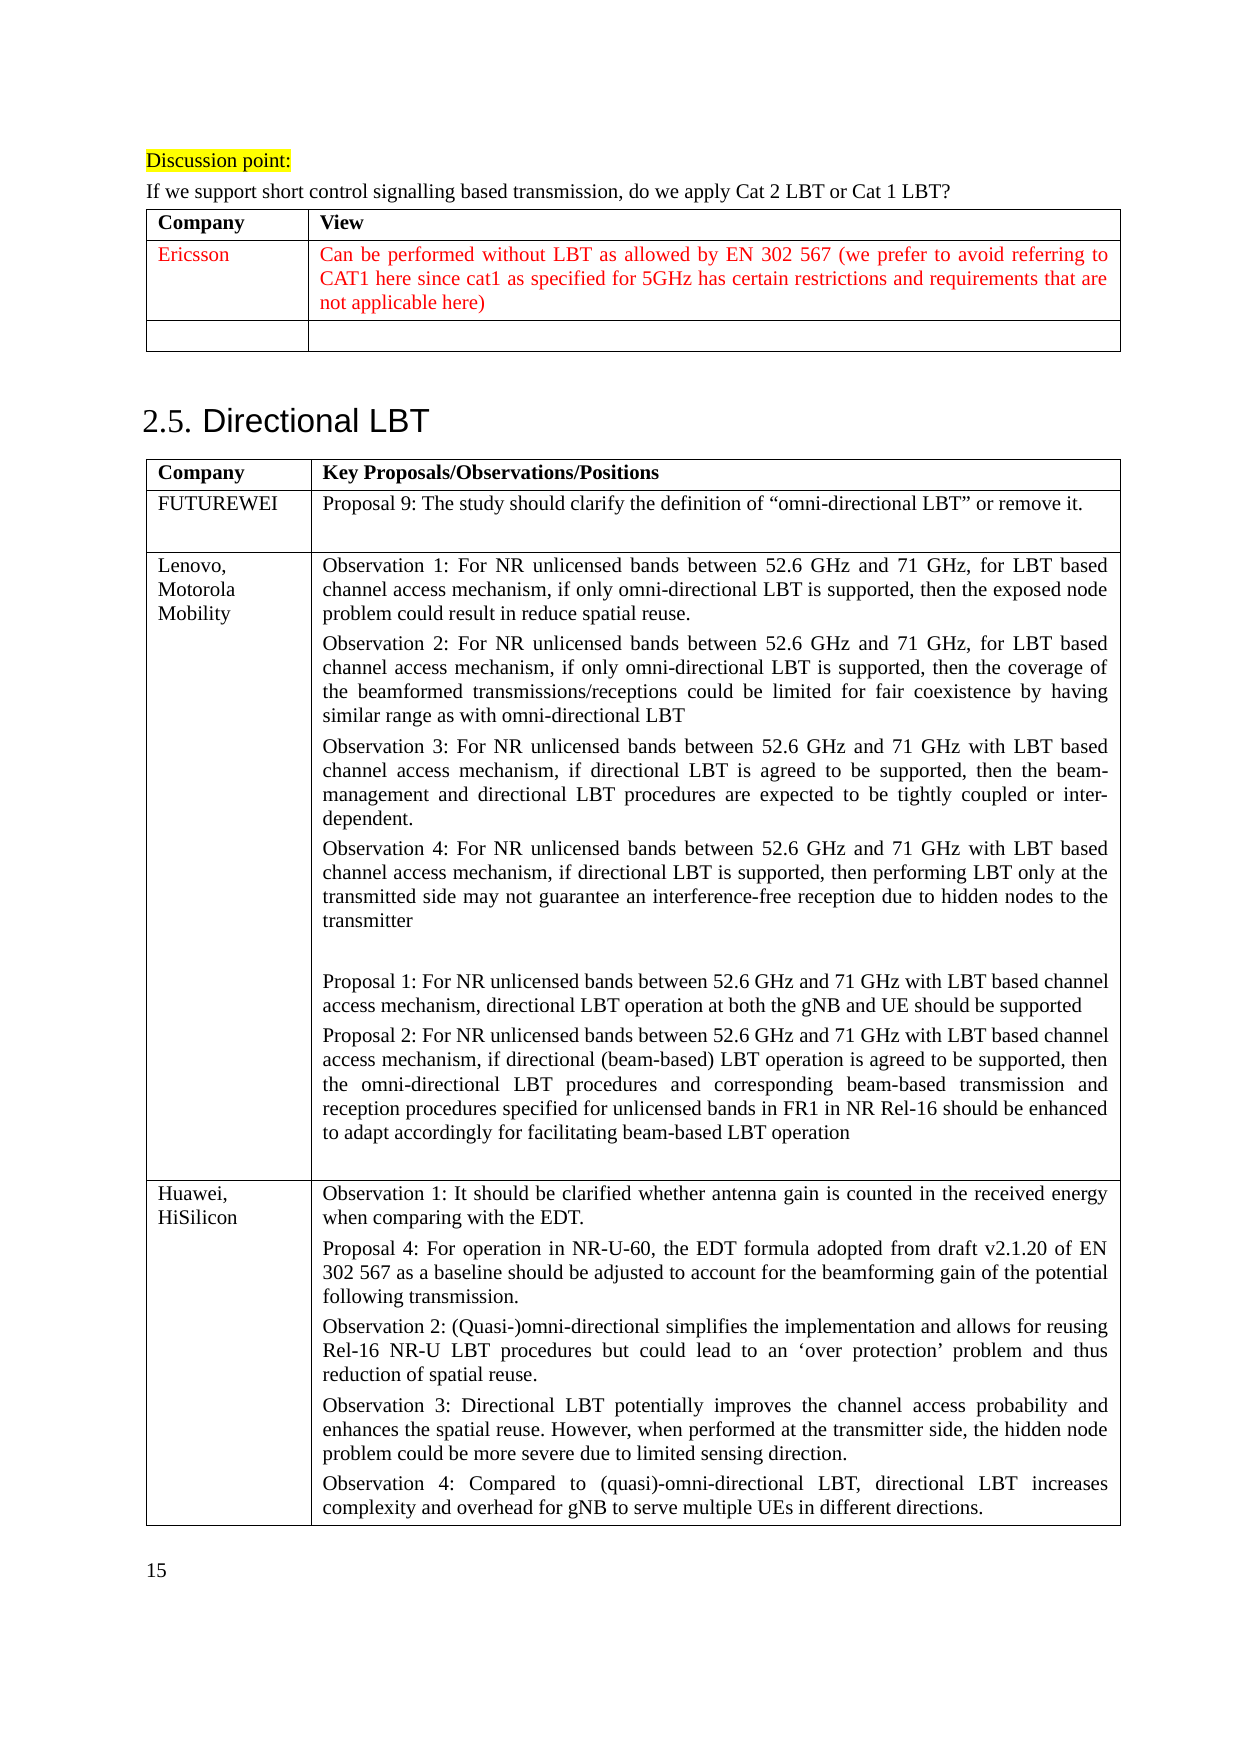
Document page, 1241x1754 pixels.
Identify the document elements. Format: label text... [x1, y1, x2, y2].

table_cell Huawei, HiSilicon [147, 1181, 311, 1525]
table_cell FUTUREWEI [147, 491, 311, 552]
subtitle Directional LBT [142, 401, 1122, 440]
table_cell Ericsson [147, 241, 308, 320]
text Discussion point: [146, 148, 1122, 172]
table_header Company [147, 210, 308, 240]
table_cell Lenovo, Motorola Mobility [147, 553, 311, 1180]
table_header Key Proposals/Observations/Positions [312, 460, 1120, 490]
text If we support short control signalling based transmission, do we apply Cat 2 LBT or Cat 1 LBT? [146, 179, 1122, 203]
table_cell Proposal 9: The study should clarify the definition of “omni-directional LBT” or remove it. [312, 491, 1120, 552]
table_cell Observation 1: For NR unlicensed bands between 52.6 GHz and 71 GHz, for LBT based channel access mechanism, if only omni-directional LBT is supported, then the exposed node problem could result in reduce spatial reuse. Observation 2: For NR unlicensed bands between 52.6 GHz and 71 GHz, for LBT based channel access mechanism, if only omni-directional LBT is supported, then the coverage of the beamformed transmissions/receptions could be limited for fair coexistence by having similar range as with omni-directional LBT Observation 3: For NR unlicensed bands between 52.6 GHz and 71 GHz with LBT based channel access mechanism, if directional LBT is agreed to be supported, then the beam-management and directional LBT procedures are expected to be tightly coupled or inter-dependent. Observation 4: For NR unlicensed bands between 52.6 GHz and 71 GHz with LBT based channel access mechanism, if directional LBT is supported, then performing LBT only at the transmitted side may not guarantee an interference-free reception due to hidden nodes to the transmitter Proposal 1: For NR unlicensed bands between 52.6 GHz and 71 GHz with LBT based channel access mechanism, directional LBT operation at both the gNB and UE should be supported Proposal 2: For NR unlicensed bands between 52.6 GHz and 71 GHz with LBT based channel access mechanism, if directional (beam-based) LBT operation is agreed to be supported, then the omni-directional LBT procedures and corresponding beam-based transmission and reception procedures specified for unlicensed bands in FR1 in NR Rel-16 should be enhanced to adapt accordingly for facilitating beam-based LBT operation [312, 553, 1120, 1180]
table_cell [147, 321, 308, 351]
table_header View [309, 210, 1120, 240]
table_cell Can be performed without LBT as allowed by EN 302 567 (we prefer to avoid referring to CAT1 here since cat1 as specified for 5GHz has certain restrictions and requirements that are not applicable here) [309, 241, 1120, 320]
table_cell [312, 1181, 1120, 1525]
table_header Company [147, 460, 311, 490]
table_cell [309, 321, 1120, 351]
